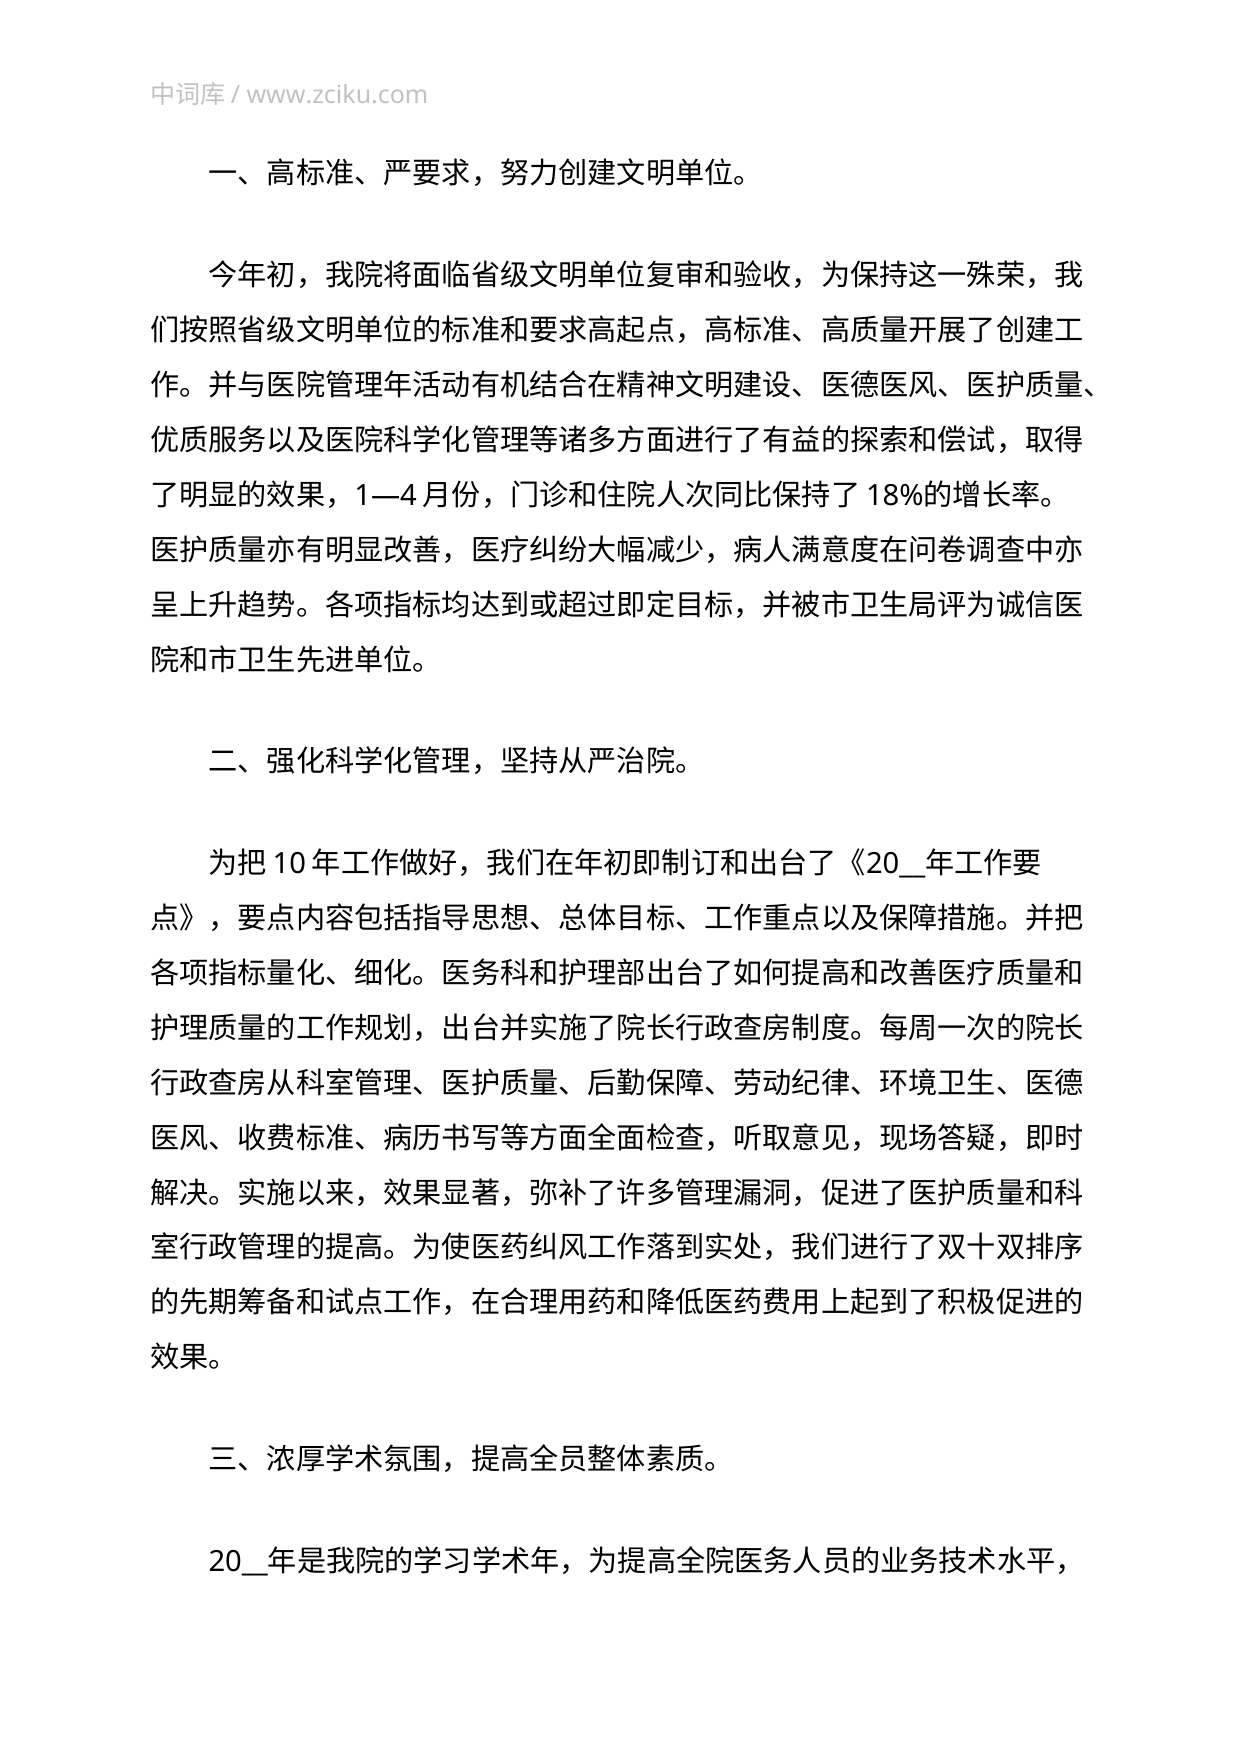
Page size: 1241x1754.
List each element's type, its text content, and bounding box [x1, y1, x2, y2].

text 今年初，我院将面临省级文明单位复审和验收，为保持这一殊荣，我们按照省级文明单位的标准和要求高起点，高标准、高质量开展了创建工作。并与医院管理年活动有机结合在精神文明建设、医德医风、医护质量、优质服务以及医院科学化管理等诸多方面进行了有益的探索和偿试，取得了明显的效果，1—4月份，门诊和住院人次同比保持了18%的增长率。医护质量亦有明显改善，医疗纠纷大幅减少，病人满意度在问卷调查中亦呈上升趋势。各项指标均达到或超过即定目标，并被市卫生局评为诚信医院和市卫生先进单位。 [150, 252, 1090, 678]
text 一、高标准、严要求，努力创建文明单位。 [150, 150, 1090, 192]
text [150, 1537, 1090, 1580]
text 三、浓厚学术氛围，提高全员整体素质。 [150, 1436, 1090, 1478]
text 二、强化科学化管理，坚持从严治院。 [150, 738, 1090, 780]
text 为把10年工作做好，我们在年初即制订和出台了《20__年工作要点》，要点内容包括指导思想、总体目标、工作重点以及保障措施。并把各项指标量化、细化。医务科和护理部出台了如何提高和改善医疗质量和护理质量的工作规划，出台并实施了院长行政查房制度。每周一次的院长行政查房从科室管理、医护质量、后勤保障、劳动纪律、环境卫生、医德医风、收费标准、病历书写等方面全面检查，听取意见，现场答疑，即时解决。实施以来，效果显著，弥补了许多管理漏洞，促进了医护质量和科室行政管理的提高。为使医药纠风工作落到实处，我们进行了双十双排序的先期筹备和试点工作，在合理用药和降低医药费用上起到了积极促进的效果。 [150, 840, 1090, 1376]
